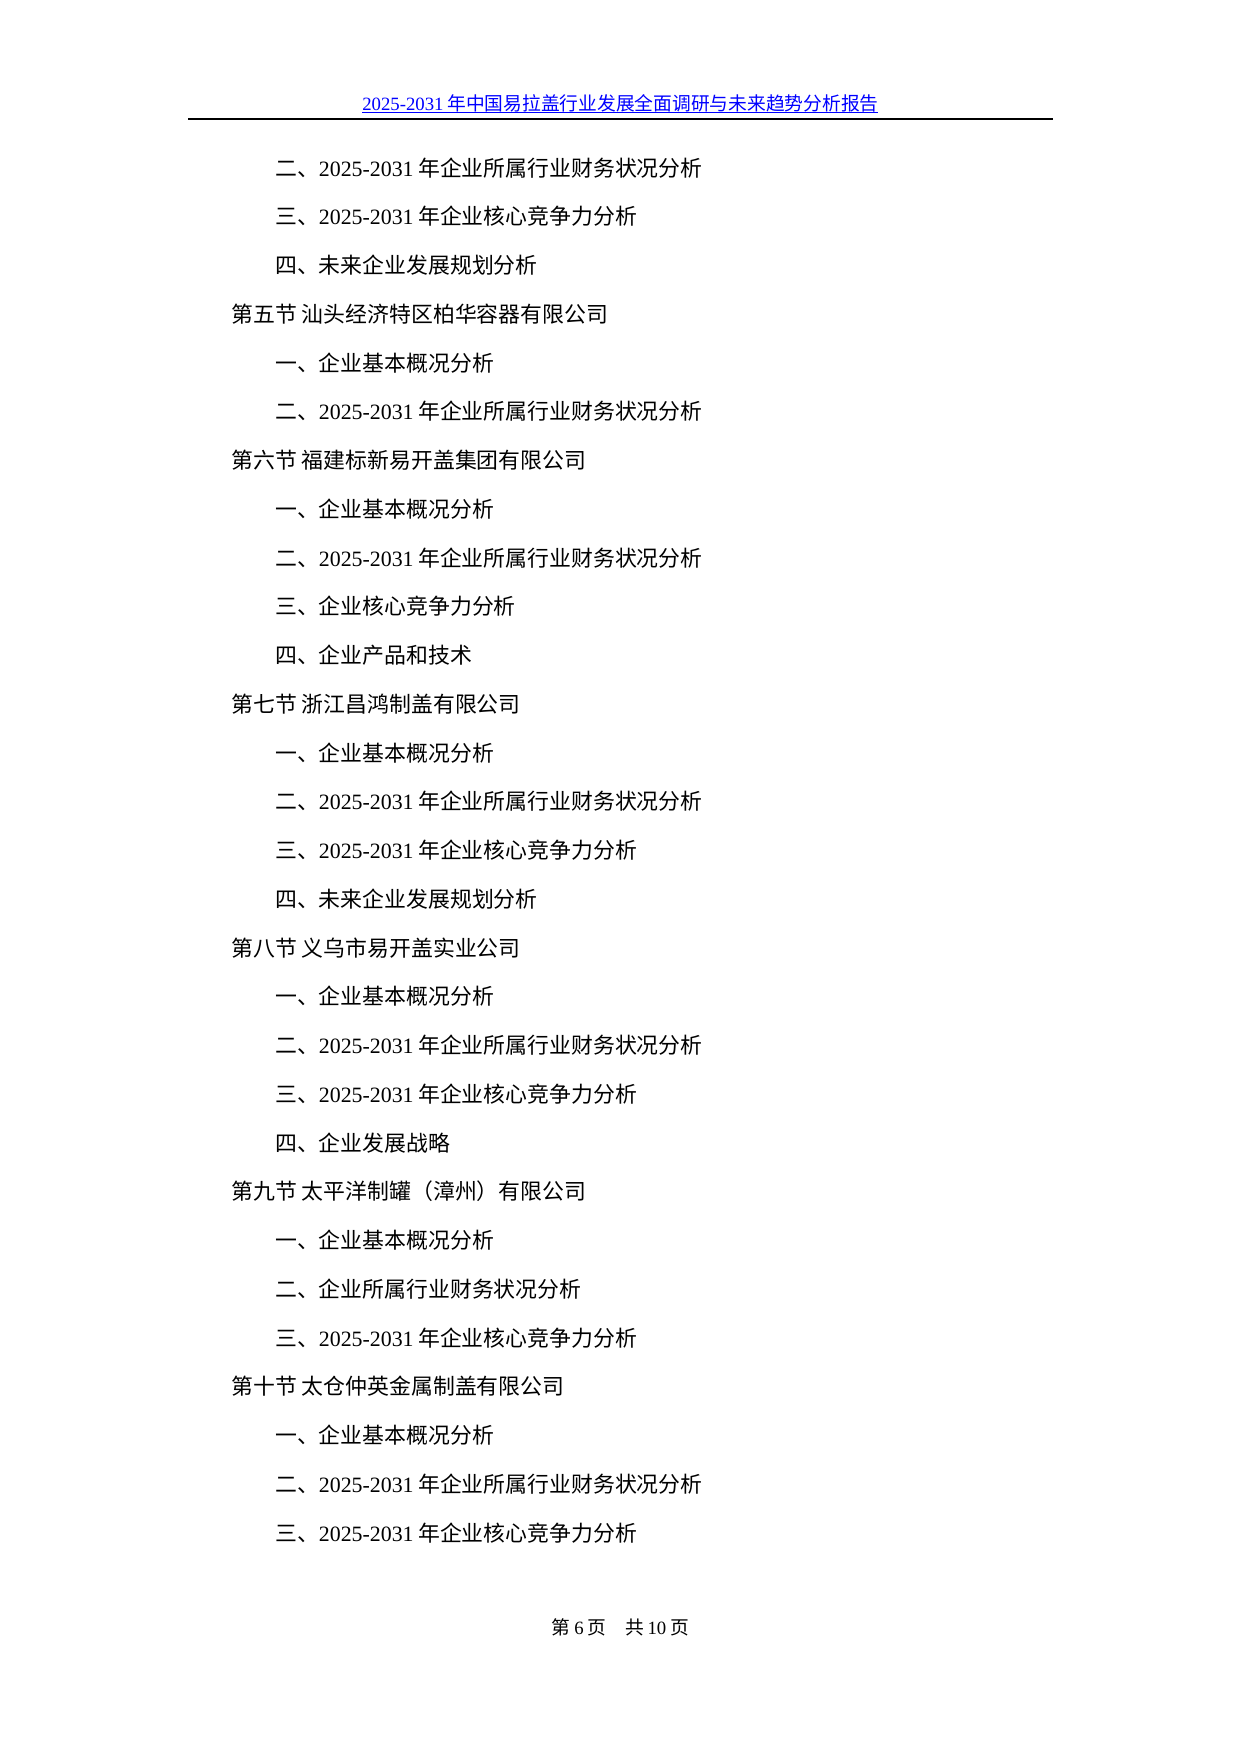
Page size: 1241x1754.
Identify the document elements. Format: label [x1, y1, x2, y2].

text [187, 150, 1053, 1548]
